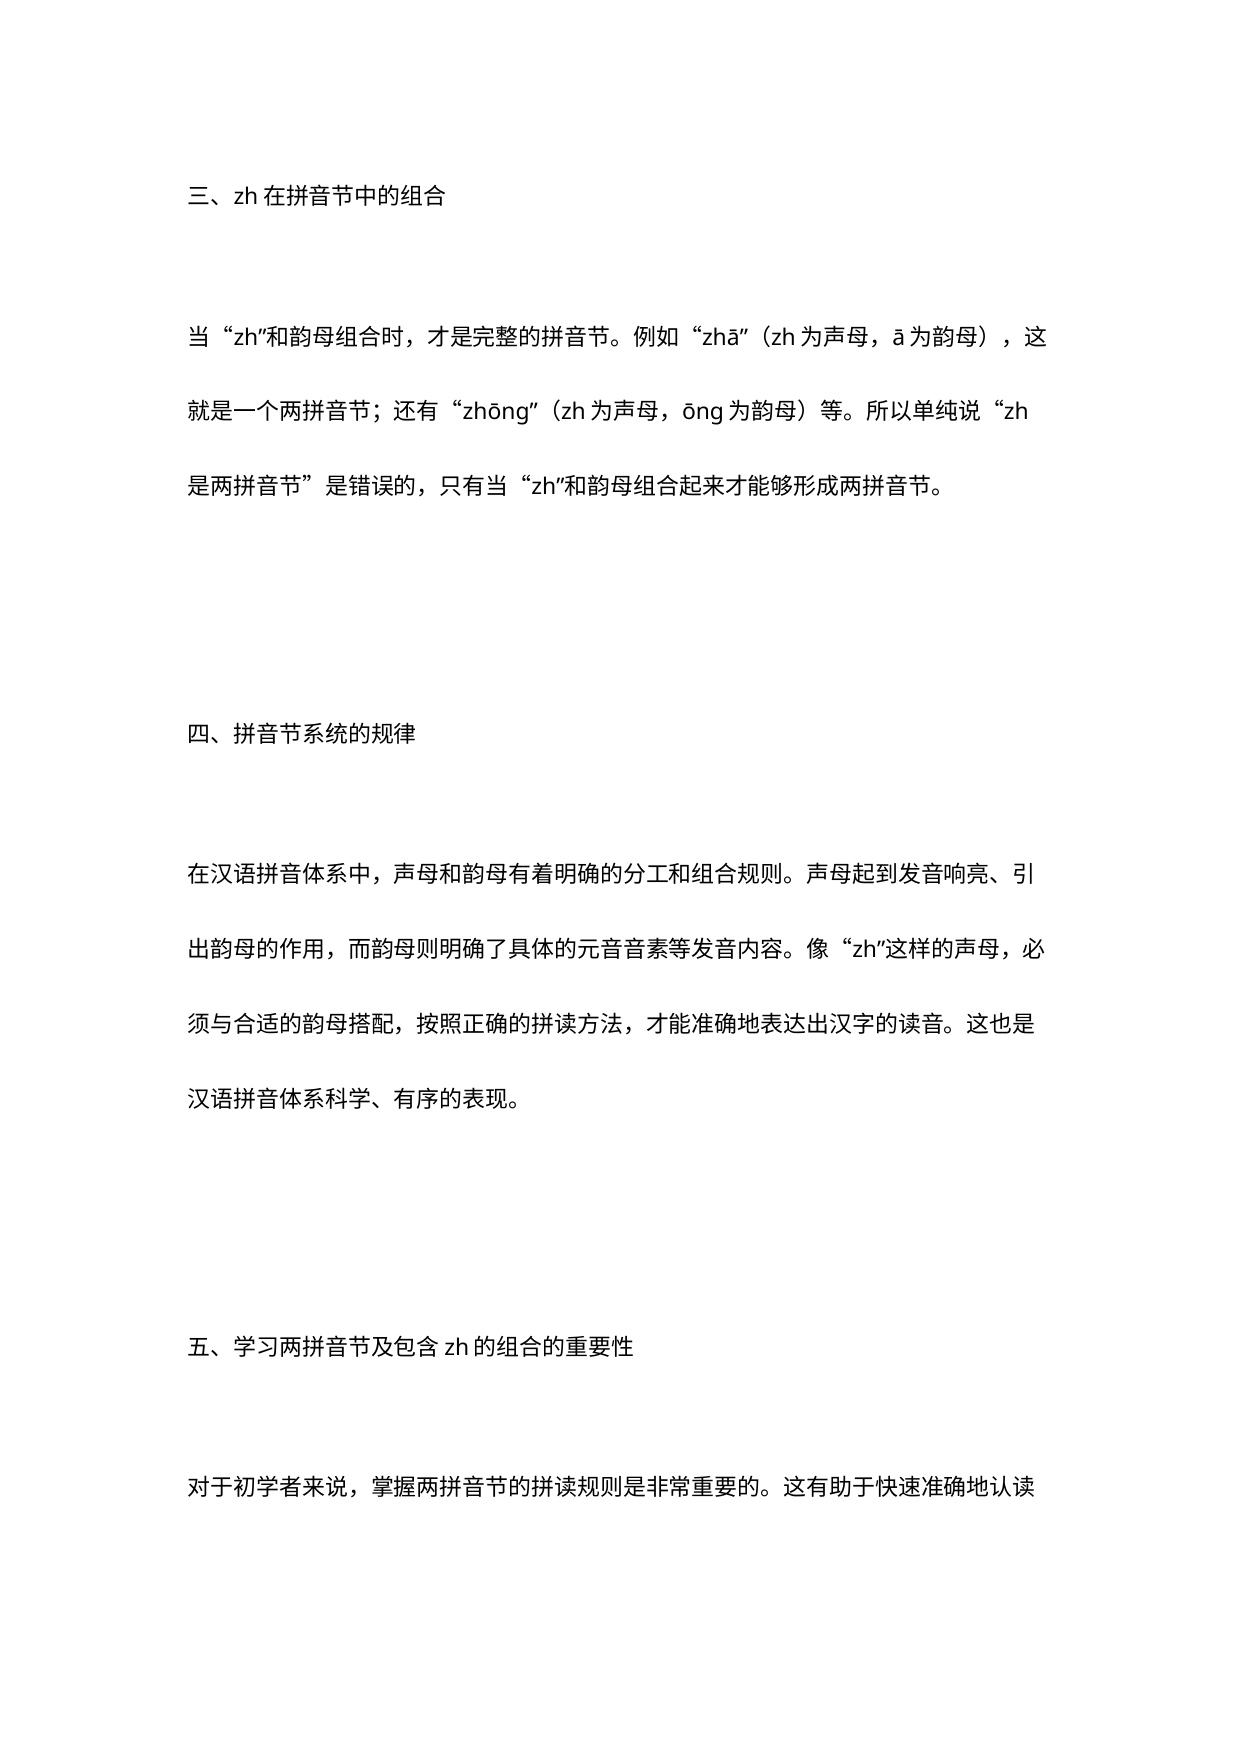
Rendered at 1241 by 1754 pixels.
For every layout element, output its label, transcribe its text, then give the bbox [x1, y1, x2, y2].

text 四、拼音节系统的规律 [187, 700, 1053, 765]
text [187, 1453, 1053, 1518]
text 在汉语拼音体系中，声母和韵母有着明确的分工和组合规则。声母起到发音响亮、引出韵母的作用，而韵母则明确了具体的元音音素等发音内容。像“zh”这样的声母，必须与合适的韵母搭配，按照正确的拼读方法，才能准确地表达出汉字的读音。这也是汉语拼音体系科学、有序的表现。 [187, 841, 1053, 1129]
text 五、学习两拼音节及包含zh的组合的重要性 [187, 1313, 1053, 1378]
text 当“zh”和韵母组合时，才是完整的拼音节。例如“zhā”（zh为声母，ā为韵母），这就是一个两拼音节；还有“zhōng”（zh为声母，ōng为韵母）等。所以单纯说“zh是两拼音节”是错误的，只有当“zh”和韵母组合起来才能够形成两拼音节。 [187, 302, 1053, 517]
text 三、zh在拼音节中的组合 [187, 162, 1053, 227]
